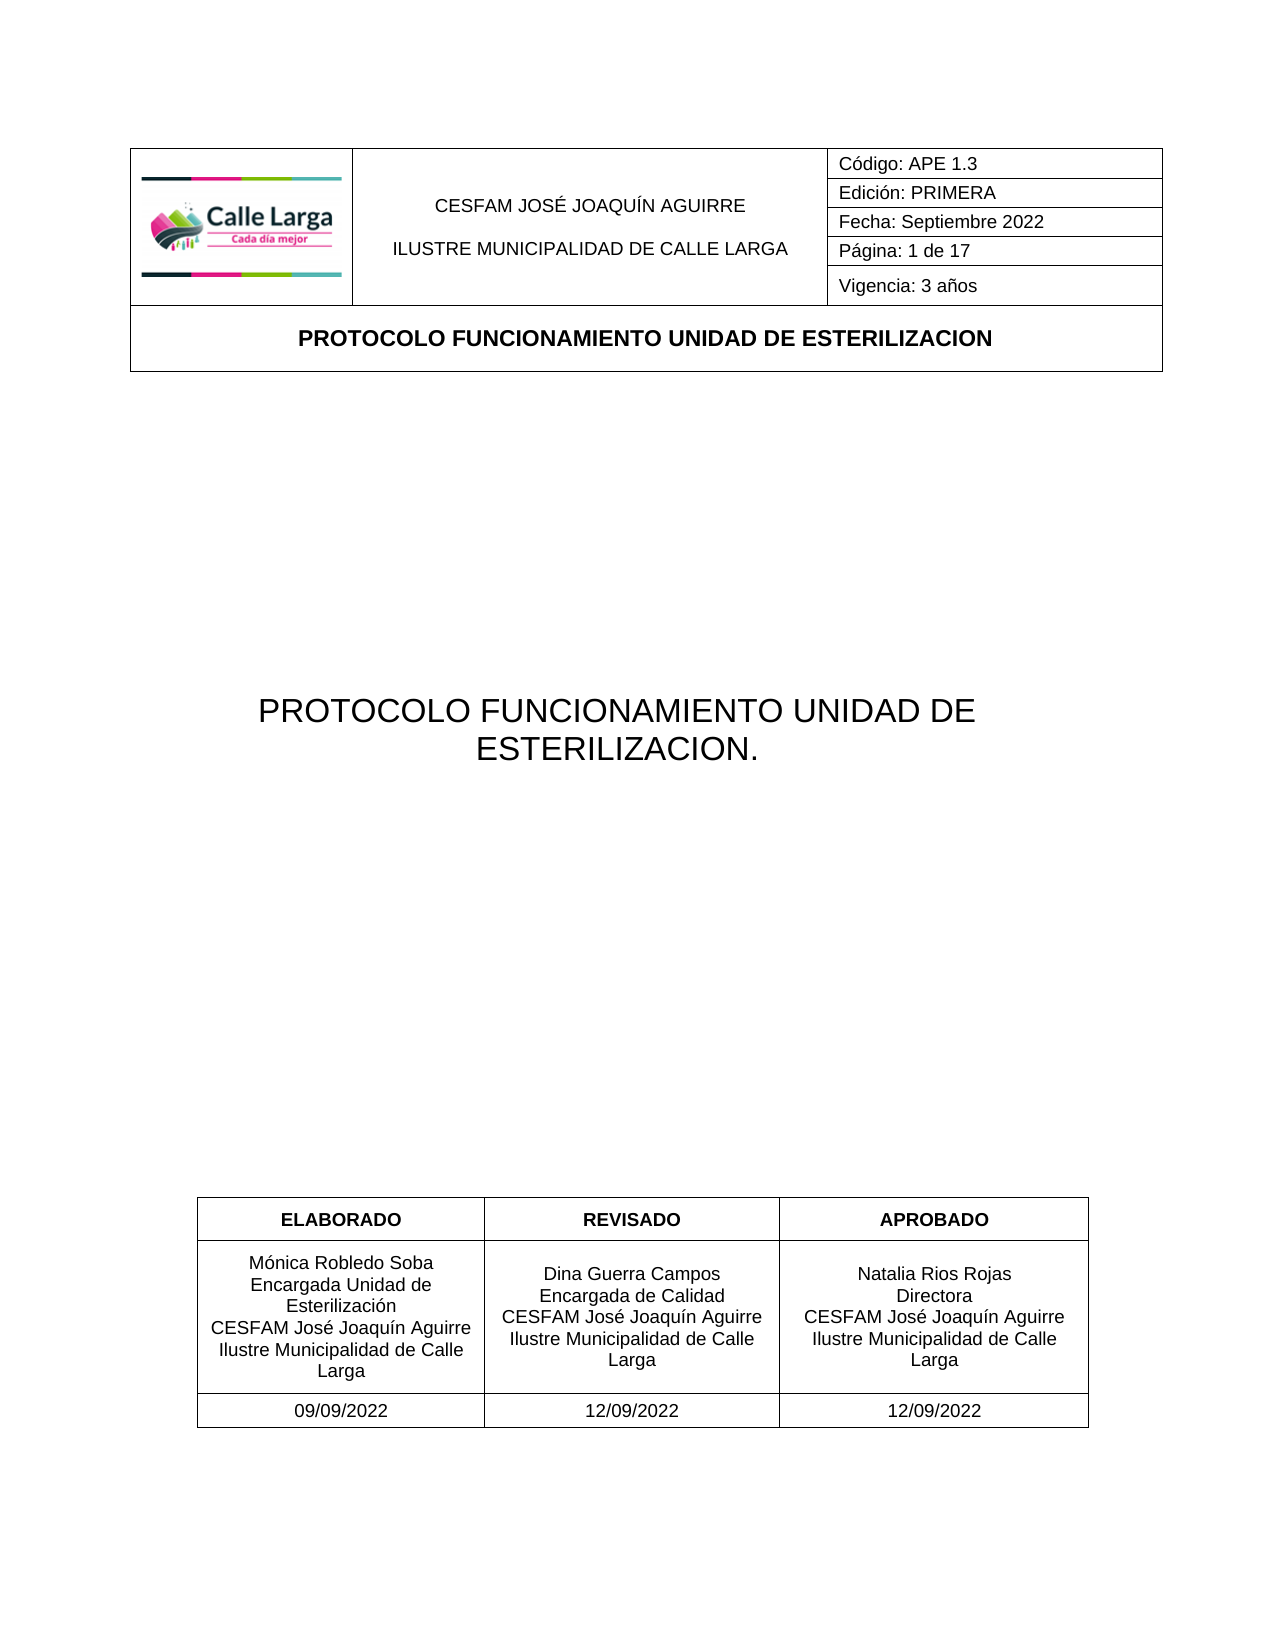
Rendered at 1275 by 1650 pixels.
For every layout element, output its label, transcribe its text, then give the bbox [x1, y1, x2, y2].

table_cell 12/09/2022 [485, 1394, 779, 1427]
table_cell Mónica Robledo Soba Encargada Unidad de Esterilización CESFAM José Joaquín Aguirre Ilustre Municipalidad de Calle Larga [198, 1241, 484, 1392]
picture [141, 177, 342, 277]
table_cell Dina Guerra Campos Encargada de Calidad CESFAM José Joaquín Aguirre Ilustre Municipalidad de Calle Larga [485, 1241, 779, 1392]
text PROTOCOLO FUNCIONAMIENTO UNIDAD DE ESTERILIZACION. [130, 691, 1104, 768]
table_header APROBADO [780, 1198, 1088, 1240]
table_cell 12/09/2022 [780, 1394, 1088, 1427]
table_cell 09/09/2022 [198, 1394, 484, 1427]
table_cell Natalia Rios Rojas Directora CESFAM José Joaquín Aguirre Ilustre Municipalidad de Calle Larga [780, 1241, 1088, 1392]
table_header REVISADO [485, 1198, 779, 1240]
table_header ELABORADO [198, 1198, 484, 1240]
